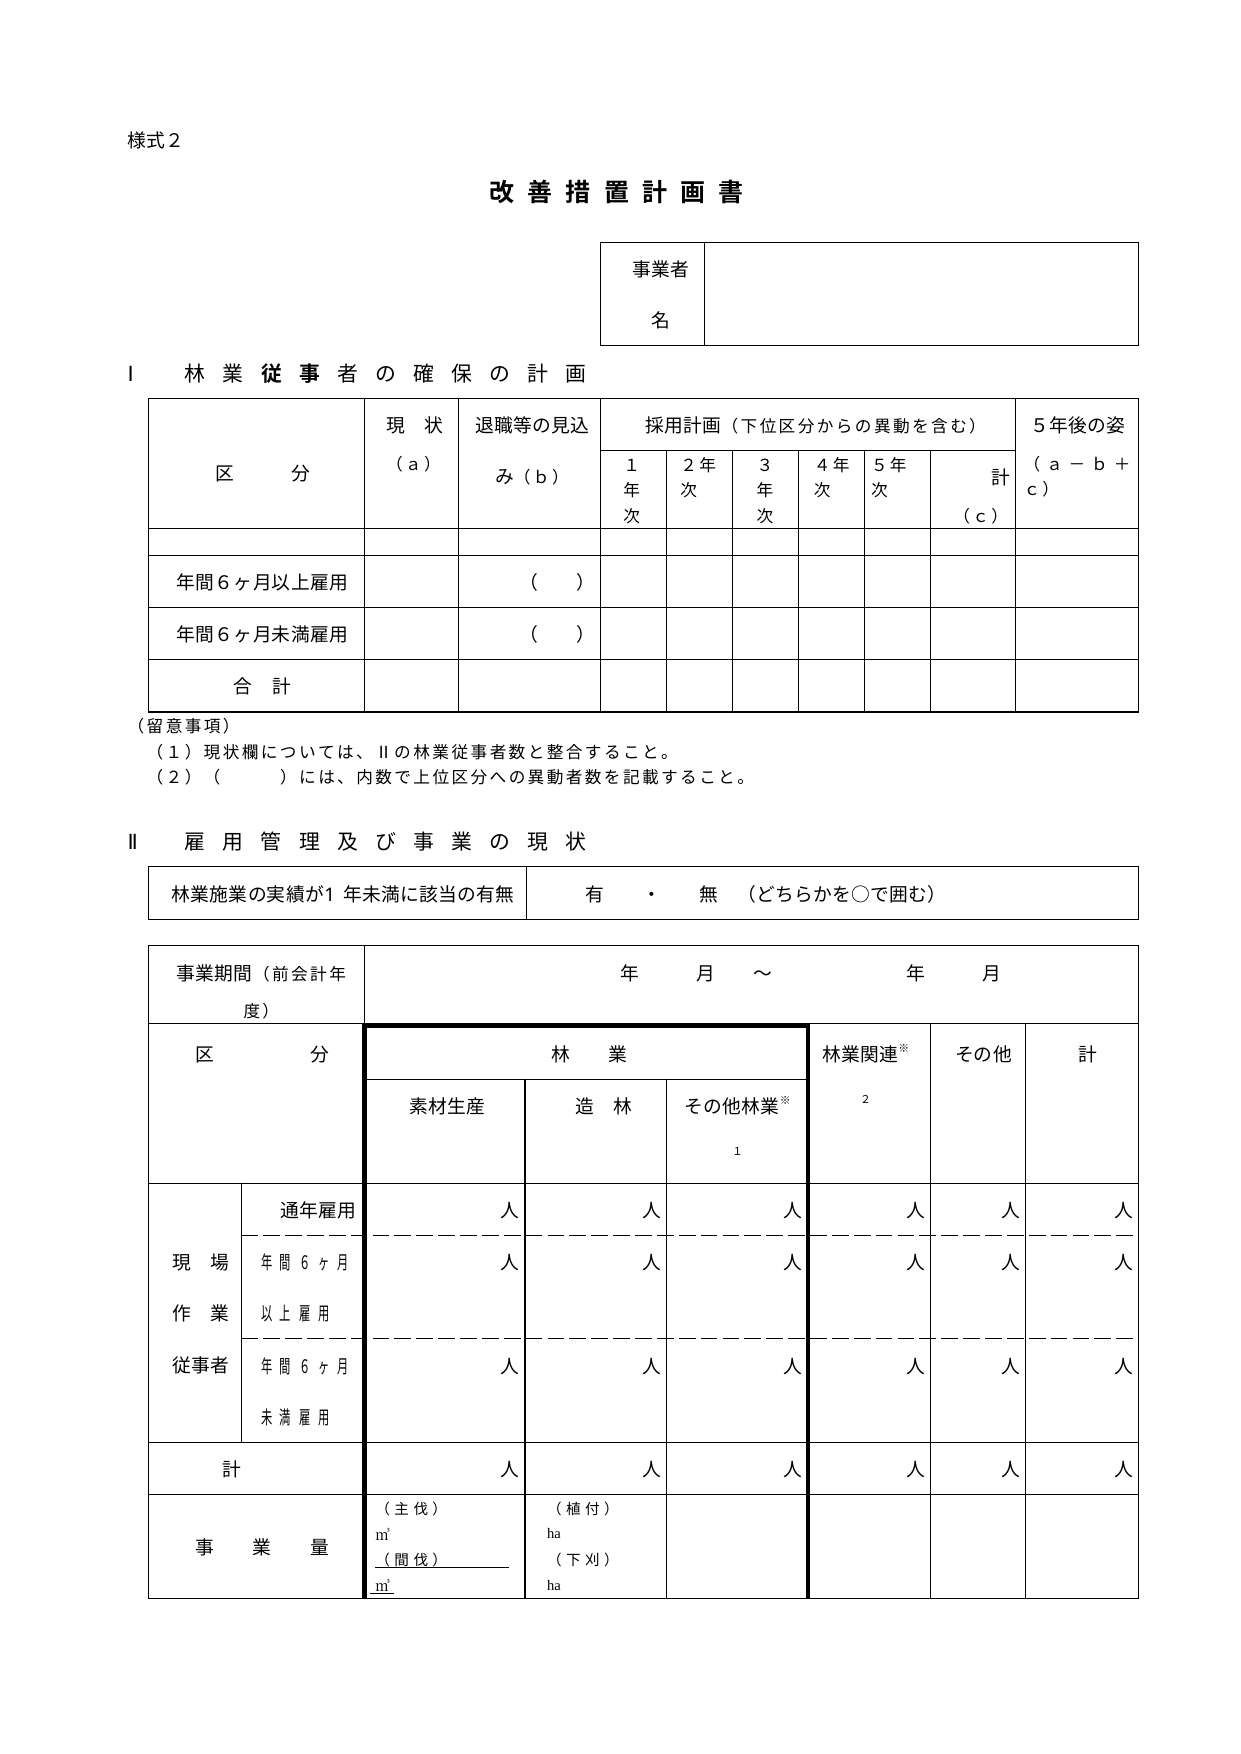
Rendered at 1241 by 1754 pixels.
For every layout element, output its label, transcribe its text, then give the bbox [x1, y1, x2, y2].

table_cell [799, 608, 864, 659]
table_cell 人 [1026, 1443, 1138, 1494]
table_cell 人 [667, 1443, 806, 1494]
table_cell [459, 529, 600, 554]
table_cell その他 [931, 1024, 1025, 1182]
table_cell 通年雇用 [242, 1184, 362, 1235]
table_cell [865, 608, 930, 659]
table_cell 人 [367, 1184, 524, 1235]
table_cell [365, 660, 458, 711]
table_header 林業施業の実績が1年未満に該当の有無 [149, 867, 526, 918]
table_cell 年間６ヶ月未満雇用 [149, 608, 364, 659]
text 改善措置計画書 [127, 165, 1119, 216]
table_cell [365, 608, 458, 659]
table_header ５年後の姿 （ａ－ｂ＋ｃ） [1016, 399, 1138, 528]
table_cell 人 [931, 1184, 1025, 1235]
table_header 採用計画（下位区分からの異動を含む） [601, 399, 1015, 450]
table_cell 人 [810, 1338, 930, 1442]
table_cell 人 [526, 1184, 666, 1235]
table_cell [1016, 660, 1138, 711]
table_cell 計 [149, 1443, 362, 1494]
table_cell [931, 608, 1015, 659]
table_cell 人 [526, 1338, 666, 1442]
table_cell [365, 556, 458, 607]
table_cell [149, 529, 364, 554]
text 様式２ [127, 114, 1119, 165]
table_cell 人 [931, 1235, 1025, 1338]
table_header 退職等の見込み（ｂ） [459, 399, 600, 528]
table_cell 人 [367, 1443, 524, 1494]
table_cell 林 業 [367, 1028, 806, 1079]
table_cell 計（ｃ） [931, 451, 1015, 528]
table_cell 合 計 [149, 660, 364, 711]
table_cell （ ） [459, 608, 600, 659]
table_cell 素材生産 [367, 1080, 524, 1182]
table_cell [865, 529, 930, 554]
table_header 現 状 （ａ） [365, 399, 458, 528]
table_cell 人 [810, 1184, 930, 1235]
table_cell 人 [1026, 1338, 1138, 1442]
table_cell 人 [1026, 1235, 1138, 1338]
table_cell [601, 608, 666, 659]
table_cell [667, 608, 732, 659]
table_cell ３年次 [733, 451, 798, 528]
table_cell 人 [1026, 1184, 1138, 1235]
table_cell [365, 529, 458, 554]
table_cell 人 [367, 1235, 524, 1338]
table_cell 区 分 [149, 1024, 362, 1182]
table_cell [733, 660, 798, 711]
table_cell 現 場 作 業 従事者 [149, 1184, 241, 1442]
table_cell [1016, 529, 1138, 554]
text （留意事項） [127, 712, 1119, 738]
table_cell [459, 660, 600, 711]
table_cell [733, 529, 798, 554]
table_cell 人 [367, 1338, 524, 1442]
table_cell ４年次 [799, 451, 864, 528]
table_cell 人 [667, 1235, 806, 1338]
table_cell [799, 556, 864, 607]
table_cell [931, 556, 1015, 607]
table_cell [865, 660, 930, 711]
table_cell 事 業 量 [149, 1495, 362, 1598]
table_cell [931, 529, 1015, 554]
table_cell [667, 529, 732, 554]
table_cell 人 [667, 1338, 806, 1442]
table_cell その他林業※１ [667, 1080, 806, 1182]
table_header 区 分 [149, 399, 364, 528]
table_cell [1016, 608, 1138, 659]
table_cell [526, 1495, 666, 1598]
table_cell [1026, 1495, 1138, 1598]
table_cell 人 [931, 1338, 1025, 1442]
table_cell 年間６ヶ月未満雇用 [242, 1338, 362, 1442]
text （１）現状欄については、Ⅱの林業従事者数と整合すること。 [127, 738, 1119, 764]
table_header [705, 243, 1138, 345]
table_cell ５年次 [865, 451, 930, 528]
text Ⅱ 雇用管理及び事業の現状 [127, 815, 1119, 866]
table_cell [1016, 556, 1138, 607]
table_cell [667, 1495, 806, 1598]
table_cell 人 [810, 1235, 930, 1338]
table_header 事業期間（前会計年度） [149, 946, 364, 1023]
table_cell １年次 [601, 451, 666, 528]
table_cell 年間６ヶ月以上雇用 [149, 556, 364, 607]
table_cell 造 林 [526, 1080, 666, 1182]
table_cell 計 [1026, 1024, 1138, 1182]
table_cell 人 [810, 1443, 930, 1494]
table_cell [733, 608, 798, 659]
table_cell 人 [931, 1443, 1025, 1494]
table_cell （ ） [459, 556, 600, 607]
table_cell 年間６ヶ月以上雇用 [242, 1235, 362, 1338]
table_cell 林業関連※２ [810, 1024, 930, 1182]
table_cell [667, 556, 732, 607]
table_cell [799, 660, 864, 711]
table_cell [931, 660, 1015, 711]
text （２）（ ）には、内数で上位区分への異動者数を記載すること。 [127, 764, 1119, 789]
table_cell [601, 556, 666, 607]
table_header 有 ・ 無 （どちらかを○で囲む） [527, 867, 1138, 918]
text Ⅰ 林業従事者の確保の計画 [127, 346, 1119, 398]
table_header 事業者名 [601, 243, 704, 345]
table_cell [865, 556, 930, 607]
table_header 年 月 ～ 年 月 [365, 946, 1138, 1023]
table_cell [810, 1495, 930, 1598]
table_cell [667, 660, 732, 711]
table_cell [733, 556, 798, 607]
table_cell [601, 660, 666, 711]
table_cell ２年次 [667, 451, 732, 528]
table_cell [367, 1495, 524, 1598]
table_cell [799, 529, 864, 554]
table_cell 人 [526, 1443, 666, 1494]
table_cell [601, 529, 666, 554]
table_cell [931, 1495, 1025, 1598]
table_cell 人 [667, 1184, 806, 1235]
table_cell 人 [526, 1235, 666, 1338]
